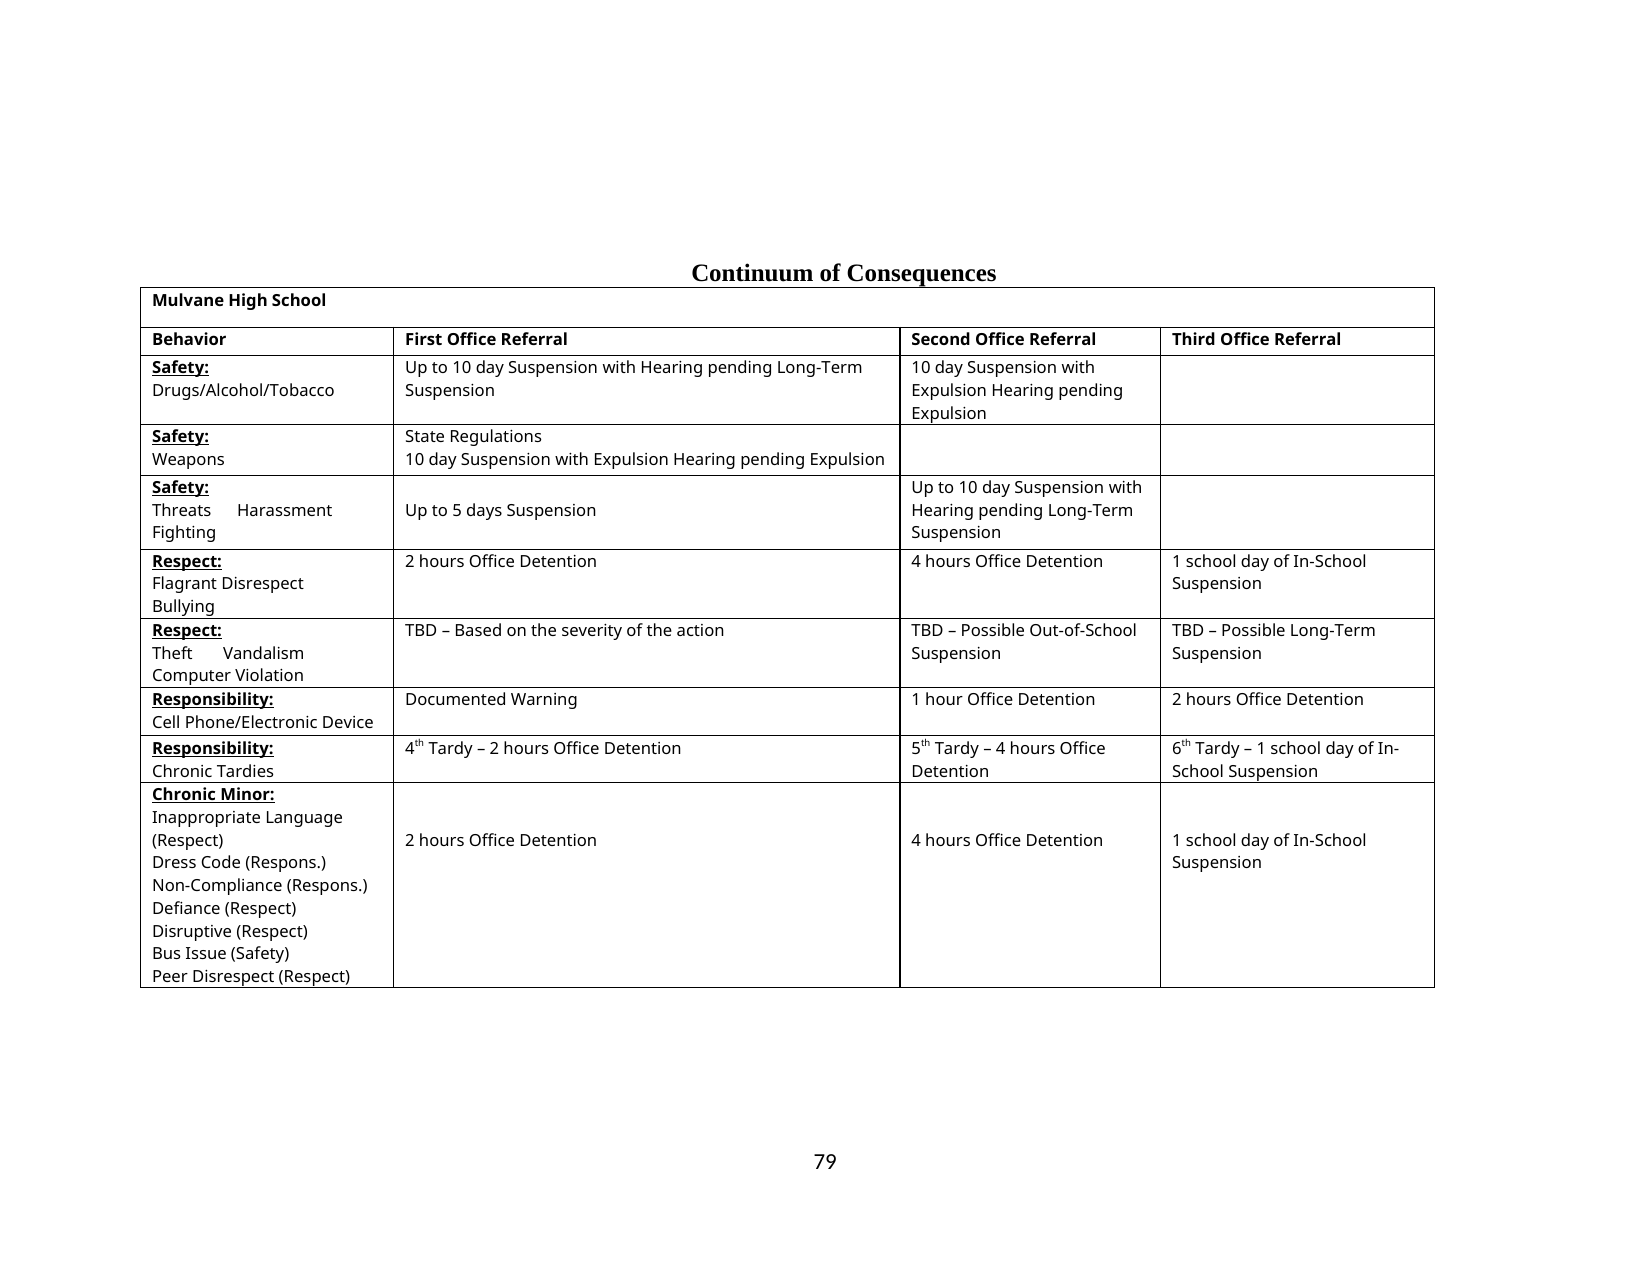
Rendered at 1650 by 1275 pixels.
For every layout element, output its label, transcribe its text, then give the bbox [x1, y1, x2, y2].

table_cell 1 hour Office Detention [901, 688, 1160, 735]
table_cell Up to 10 day Suspension with Hearing pending Long-Term Suspension [394, 356, 899, 424]
table_cell 2 hours Office Detention [394, 783, 899, 987]
table_cell 1 school day of In-School Suspension [1161, 783, 1434, 987]
table_cell Behavior [141, 328, 393, 355]
table_cell Up to 5 days Suspension [394, 476, 899, 548]
table_header Mulvane High School [141, 288, 1434, 327]
table_cell TBD – Based on the severity of the action [394, 619, 899, 687]
text Continuum of Consequences [112, 258, 1575, 287]
table_cell 4 hours Office Detention [901, 550, 1160, 618]
table_cell 6th Tardy – 1 school day of In-School Suspension [1161, 736, 1434, 782]
table_cell 2 hours Office Detention [394, 550, 899, 618]
table_cell State Regulations 10 day Suspension with Expulsion Hearing pending Expulsion [394, 425, 899, 474]
table_cell Responsibility: Chronic Tardies [141, 736, 393, 782]
table_cell Responsibility: Cell Phone/Electronic Device [141, 688, 393, 735]
table_cell [1161, 356, 1434, 424]
table_cell Safety: Threats Harassment Fighting [141, 476, 393, 548]
table_cell First Office Referral [394, 328, 899, 355]
table_cell Third Office Referral [1161, 328, 1434, 355]
table_cell Safety: Weapons [141, 425, 393, 474]
table_cell TBD – Possible Out-of-School Suspension [901, 619, 1160, 687]
table_cell Up to 10 day Suspension with Hearing pending Long-Term Suspension [901, 476, 1160, 548]
table_cell 4th Tardy – 2 hours Office Detention [394, 736, 899, 782]
table_cell 1 school day of In-School Suspension [1161, 550, 1434, 618]
table_cell 4 hours Office Detention [901, 783, 1160, 987]
table_cell Safety: Drugs/Alcohol/Tobacco [141, 356, 393, 424]
table_cell [1161, 476, 1434, 548]
table_cell 2 hours Office Detention [1161, 688, 1434, 735]
table_cell Respect: Theft Vandalism Computer Violation [141, 619, 393, 687]
table_cell [901, 425, 1160, 474]
table_cell Second Office Referral [901, 328, 1160, 355]
table_cell [1161, 425, 1434, 474]
table_cell TBD – Possible Long-Term Suspension [1161, 619, 1434, 687]
table_cell 5th Tardy – 4 hours Office Detention [901, 736, 1160, 782]
table_cell Chronic Minor: Inappropriate Language (Respect) Dress Code (Respons.) Non-Compliance (Respons.) Defiance (Respect) Disruptive (Respect) Bus Issue (Safety) Peer Disrespect (Respect) [141, 783, 393, 987]
table_cell 10 day Suspension with Expulsion Hearing pending Expulsion [901, 356, 1160, 424]
table_cell Respect: Flagrant Disrespect Bullying [141, 550, 393, 618]
table_cell Documented Warning [394, 688, 899, 735]
